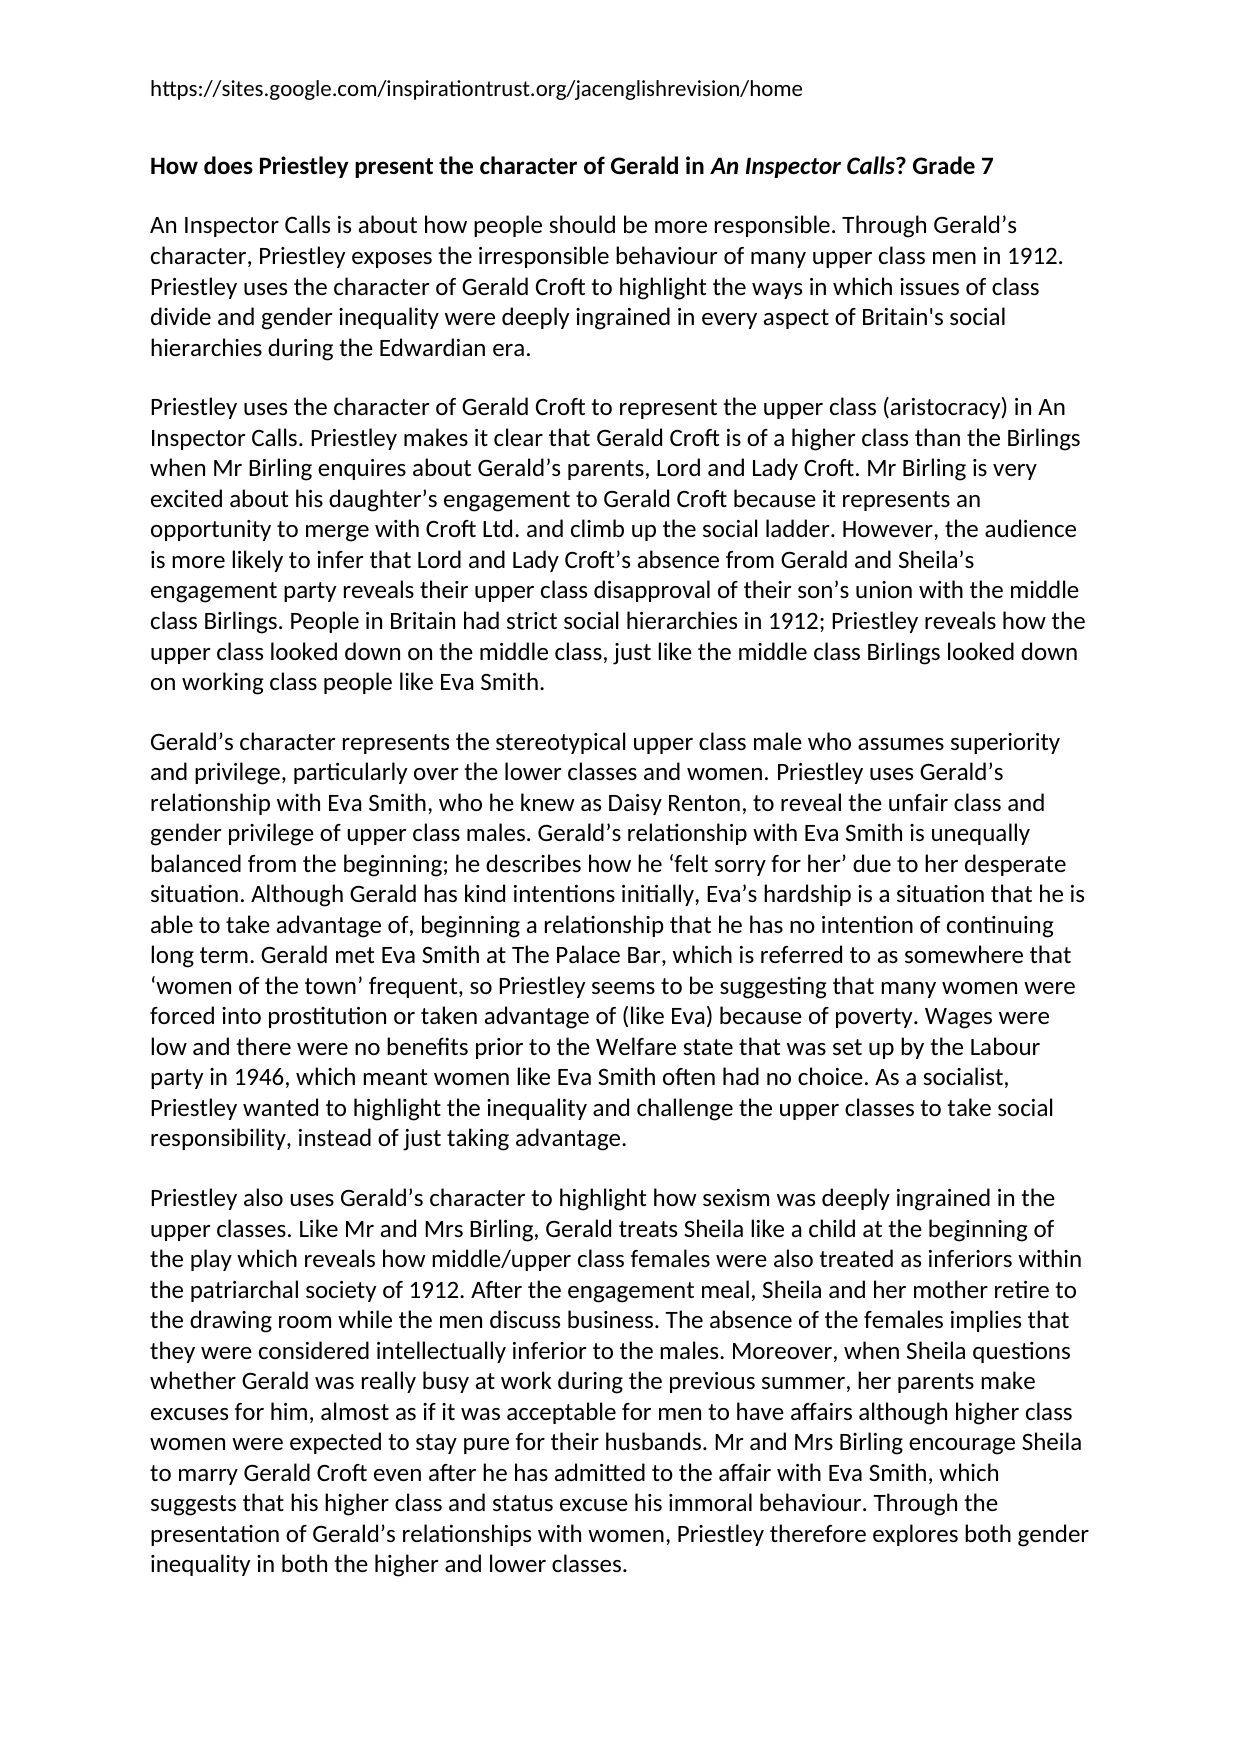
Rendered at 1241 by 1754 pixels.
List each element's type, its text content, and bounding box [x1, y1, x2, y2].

text Priestley uses the character of Gerald Croft to represent the upper class (aristocracy) in An Inspector Calls. Priestley makes it clear that Gerald Croft is of a higher class than the Birlings when Mr Birling enquires about Gerald’s parents, Lord and Lady Croft. Mr Birling is very excited about his daughter’s engagement to Gerald Croft because it represents an opportunity to merge with Croft Ltd. and climb up the social ladder. However, the audience is more likely to infer that Lord and Lady Croft’s absence from Gerald and Sheila’s engagement party reveals their upper class disapproval of their son’s union with the middle class Birlings. People in Britain had strict social hierarchies in 1912; Priestley reveals how the upper class looked down on the middle class, just like the middle class Birlings looked down on working class people like Eva Smith. [150, 391, 1090, 697]
text An Inspector Calls is about how people should be more responsible. Through Gerald’s character, Priestley exposes the irresponsible behaviour of many upper class men in 1912. Priestley uses the character of Gerald Croft to highlight the ways in which issues of class divide and gender inequality were deeply ingrained in every aspect of Britain's social hierarchies during the Edwardian era. [150, 210, 1090, 362]
text Priestley also uses Gerald’s character to highlight how sexism was deeply ingrained in the upper classes. Like Mr and Mrs Birling, Gerald treats Sheila like a child at the beginning of the play which reveals how middle/upper class females were also treated as inferiors within the patriarchal society of 1912. After the engagement meal, Sheila and her mother retire to the drawing room while the men discuss business. The absence of the females implies that they were considered intellectually inferior to the males. Moreover, when Sheila questions whether Gerald was really busy at work during the previous summer, her parents make excuses for him, almost as if it was acceptable for men to have affairs although higher class women were expected to stay pure for their husbands. Mr and Mrs Birling encourage Sheila to marry Gerald Croft even after he has admitted to the affair with Eva Smith, which suggests that his higher class and status excuse his immoral behaviour. Through the presentation of Gerald’s relationships with women, Priestley therefore explores both gender inequality in both the higher and lower classes. [150, 1182, 1090, 1579]
text How does Priestley present the character of Gerald in An Inspector Calls? Grade 7 [150, 150, 1090, 181]
text Gerald’s character represents the stereotypical upper class male who assumes superiority and privilege, particularly over the lower classes and women. Priestley uses Gerald’s relationship with Eva Smith, who he knew as Daisy Renton, to reveal the unfair class and gender privilege of upper class males. Gerald’s relationship with Eva Smith is unequally balanced from the beginning; he describes how he ‘felt sorry for her’ due to her desperate situation. Although Gerald has kind intentions initially, Eva’s hardship is a situation that he is able to take advantage of, beginning a relationship that he has no intention of continuing long term. Gerald met Eva Smith at The Palace Bar, which is referred to as somewhere that ‘women of the town’ frequent, so Priestley seems to be suggesting that many women were forced into prostitution or taken advantage of (like Eva) because of poverty. Wages were low and there were no benefits prior to the Welfare state that was set up by the Labour party in 1946, which meant women like Eva Smith often had no choice. As a socialist, Priestley wanted to highlight the inequality and challenge the upper classes to take social responsibility, instead of just taking advantage. [150, 726, 1090, 1153]
